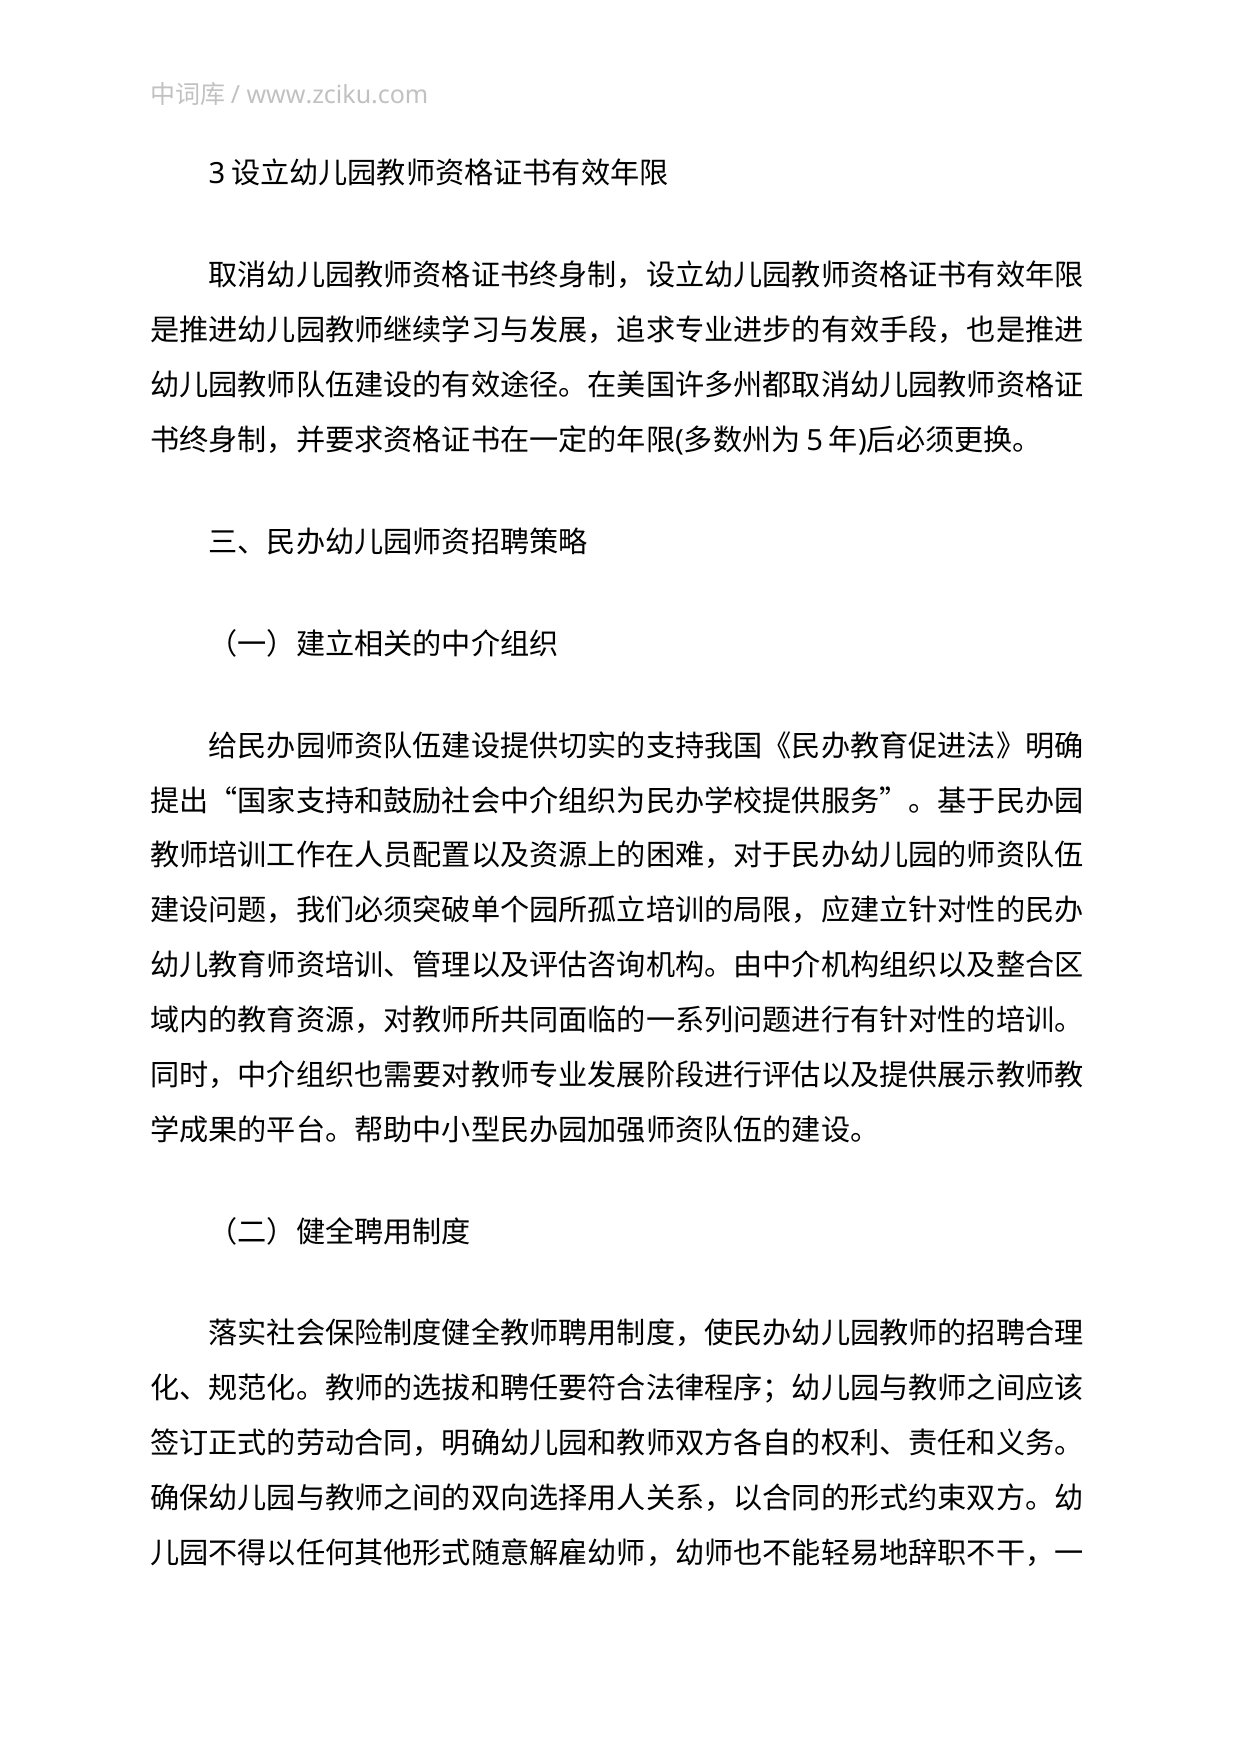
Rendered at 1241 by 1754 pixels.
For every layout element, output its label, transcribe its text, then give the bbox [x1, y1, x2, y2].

text （二）健全聘用制度 [150, 1208, 1090, 1251]
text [150, 1310, 1090, 1572]
text （一）建立相关的中介组织 [150, 620, 1090, 663]
text 三、民办幼儿园师资招聘策略 [150, 519, 1090, 561]
text 取消幼儿园教师资格证书终身制，设立幼儿园教师资格证书有效年限是推进幼儿园教师继续学习与发展，追求专业进步的有效手段，也是推进幼儿园教师队伍建设的有效途径。在美国许多州都取消幼儿园教师资格证书终身制，并要求资格证书在一定的年限(多数州为5年)后必须更换。 [150, 252, 1090, 459]
text 3设立幼儿园教师资格证书有效年限 [150, 150, 1090, 192]
text 给民办园师资队伍建设提供切实的支持我国《民办教育促进法》明确提出“国家支持和鼓励社会中介组织为民办学校提供服务”。基于民办园教师培训工作在人员配置以及资源上的困难，对于民办幼儿园的师资队伍建设问题，我们必须突破单个园所孤立培训的局限，应建立针对性的民办幼儿教育师资培训、管理以及评估咨询机构。由中介机构组织以及整合区域内的教育资源，对教师所共同面临的一系列问题进行有针对性的培训。同时，中介组织也需要对教师专业发展阶段进行评估以及提供展示教师教学成果的平台。帮助中小型民办园加强师资队伍的建设。 [150, 722, 1090, 1149]
